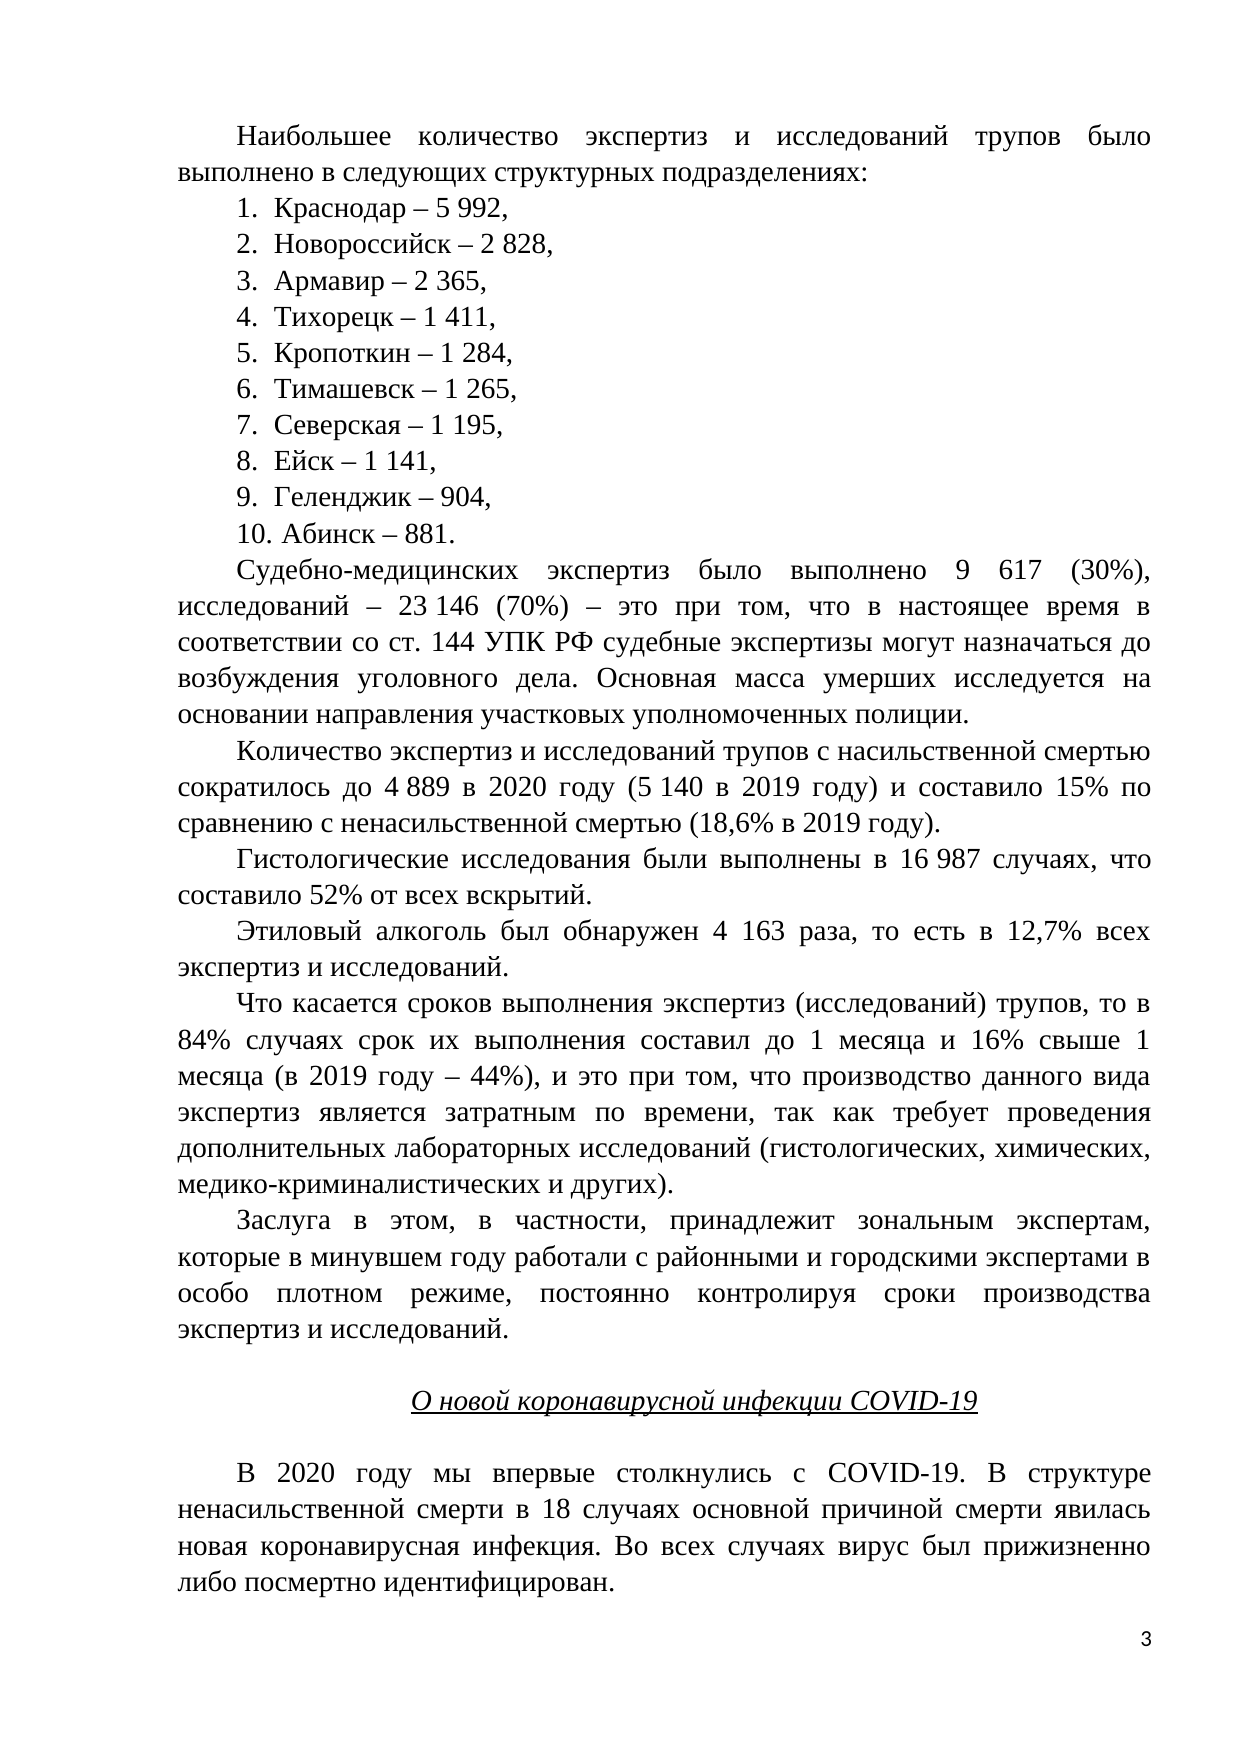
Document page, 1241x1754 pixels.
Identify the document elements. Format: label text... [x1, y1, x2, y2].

list Тихорецк – 1 411, [236, 299, 1152, 332]
text Этиловый алкоголь был обнаружен 4 163 раза, то есть в 12,7% всех экспертиз и исследований. [177, 913, 1152, 983]
text Что касается сроков выполнения экспертиз (исследований) трупов, то в 84% случаях срок их выполнения составил до 1 месяца и 16% свыше 1 месяца (в 2019 году – 44%), и это при том, что производство данного вида экспертиз является затратным по времени, так как требует проведения дополнительных лабораторных исследований (гистологических, химических, медико-криминалистических и других). [177, 986, 1152, 1200]
text В 2020 году мы впервые столкнулись с COVID-19. В структуре ненасильственной смерти в 18 случаях основной причиной смерти явилась новая коронавирусная инфекция. Во всех случаях вирус был прижизненно либо посмертно идентифицирован. [177, 1456, 1152, 1597]
text Наибольшее количество экспертиз и исследований трупов было выполнено в следующих структурных подразделениях: [177, 118, 1152, 188]
list Тимашевск – 1 265, [236, 371, 1152, 405]
list Геленджик – 904, [236, 479, 1152, 513]
list Абинск – 881. [236, 516, 1152, 549]
text Судебно-медицинских экспертиз было выполнено 9 617 (30%), исследований – 23 146 (70%) – это при том, что в настоящее время в соответствии со ст. 144 УПК РФ судебные экспертизы могут назначаться до возбуждения уголовного дела. Основная масса умерших исследуется на основании направления участковых уполномоченных полиции. [177, 552, 1152, 730]
list Северская – 1 195, [236, 407, 1152, 441]
text Заслуга в этом, в частности, принадлежит зональным экспертам, которые в минувшем году работали с районными и городскими экспертами в особо плотном режиме, постоянно контролируя сроки производства экспертиз и исследований. [177, 1202, 1152, 1344]
list Ейск – 1 141, [236, 443, 1152, 477]
list Армавир – 2 365, [236, 263, 1152, 296]
list Новороссийск – 2 828, [236, 227, 1152, 260]
text Гистологические исследования были выполнены в 16 987 случаях, что составило 52% от всех вскрытий. [177, 841, 1152, 911]
text О новой коронавирусной инфекции COVID-19 [177, 1383, 1152, 1417]
list Кропоткин – 1 284, [236, 335, 1152, 368]
list Краснодар – 5 992, [236, 190, 1152, 224]
text Количество экспертиз и исследований трупов с насильственной смертью сократилось до 4 889 в 2020 году (5 140 в 2019 году) и составило 15% по сравнению с ненасильственной смертью (18,6% в 2019 году). [177, 733, 1152, 838]
